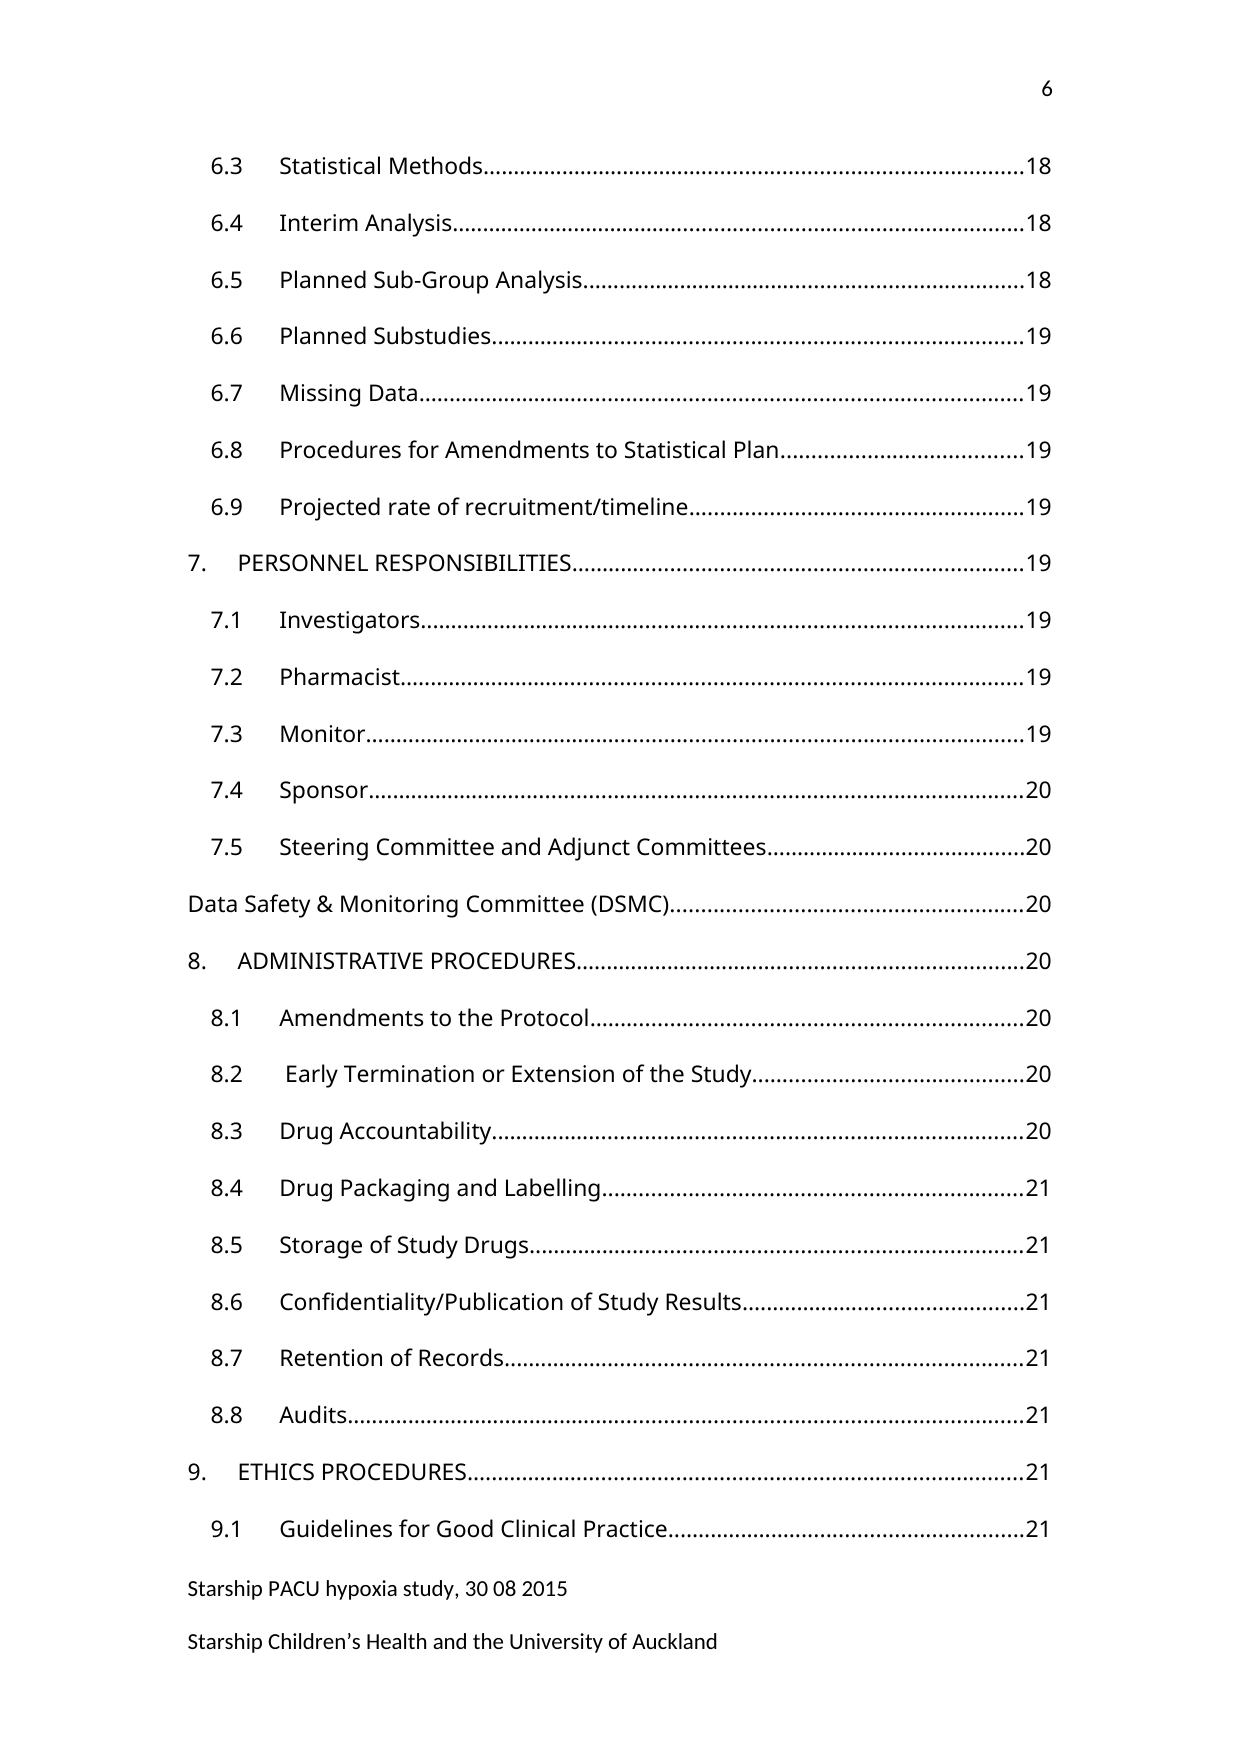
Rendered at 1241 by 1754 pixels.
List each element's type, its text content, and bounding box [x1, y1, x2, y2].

text 7.4 Sponsor 20 [210, 774, 1053, 806]
text 6.7 Missing Data 19 [210, 377, 1053, 408]
text 9. ETHICS PROCEDURES 21 [187, 1456, 1053, 1487]
text 6.8 Procedures for Amendments to Statistical Plan 19 [210, 434, 1053, 465]
text 9.1 Guidelines for Good Clinical Practice 21 [210, 1512, 1053, 1544]
text 8.8 Audits 21 [210, 1399, 1053, 1430]
text 6.5 Planned Sub-Group Analysis 18 [210, 263, 1053, 295]
text 8.5 Storage of Study Drugs 21 [210, 1229, 1053, 1260]
text 8.2 Early Termination or Extension of the Study 20 [210, 1058, 1053, 1089]
text 7.2 Pharmacist 19 [210, 661, 1053, 692]
text 6.3 Statistical Methods 18 [210, 150, 1053, 181]
text 8.4 Drug Packaging and Labelling 21 [210, 1172, 1053, 1203]
text 8.6 Confidentiality/Publication of Study Results 21 [210, 1285, 1053, 1317]
text 8. ADMINISTRATIVE PROCEDURES 20 [187, 945, 1053, 976]
text 8.7 Retention of Records 21 [210, 1342, 1053, 1373]
text 7.1 Investigators 19 [210, 604, 1053, 635]
text 6.9 Projected rate of recruitment/timeline 19 [210, 491, 1053, 522]
text 7. PERSONNEL RESPONSIBILITIES 19 [187, 547, 1053, 579]
text 8.3 Drug Accountability 20 [210, 1115, 1053, 1146]
text 7.5 Steering Committee and Adjunct Committees 20 [210, 831, 1053, 862]
text Data Safety & Monitoring Committee (DSMC) 20 [187, 888, 1053, 919]
text 8.1 Amendments to the Protocol 20 [210, 1002, 1053, 1033]
text 6.6 Planned Substudies 19 [210, 320, 1053, 352]
text 7.3 Monitor 19 [210, 718, 1053, 749]
text 6.4 Interim Analysis 18 [210, 207, 1053, 238]
